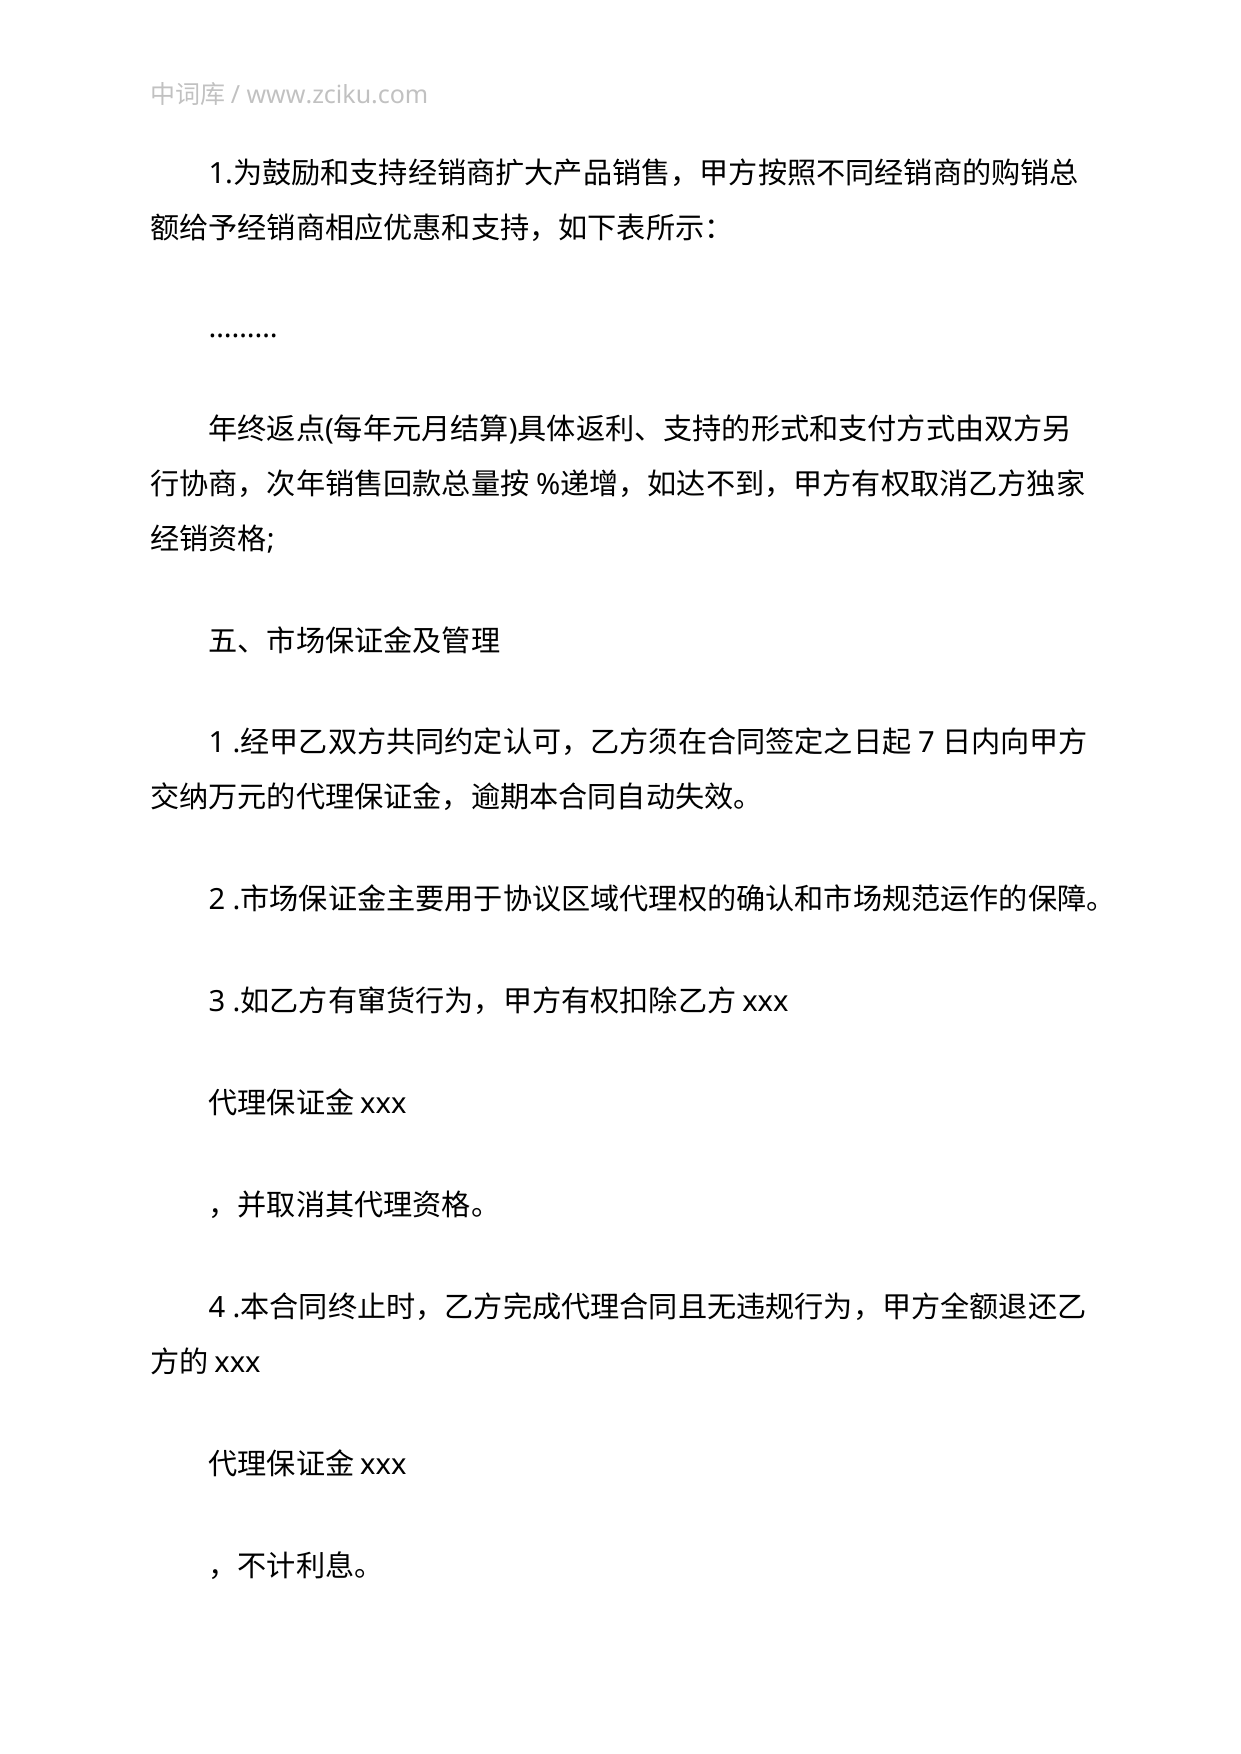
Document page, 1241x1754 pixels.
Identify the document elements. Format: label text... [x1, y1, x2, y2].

text ，不计利息。 [150, 1542, 1090, 1585]
text ……… [150, 307, 1090, 346]
text ，并取消其代理资格。 [150, 1182, 1090, 1224]
text 代理保证金xxx [150, 1440, 1090, 1483]
text 3 .如乙方有窜货行为，甲方有权扣除乙方xxx [150, 978, 1090, 1020]
text 1 .经甲乙双方共同约定认可，乙方须在合同签定之日起 7 日内向甲方交纳万元的代理保证金，逾期本合同自动失效。 [150, 719, 1090, 816]
text 4 .本合同终止时，乙方完成代理合同且无违规行为，甲方全额退还乙方的xxx [150, 1283, 1090, 1381]
text 五、市场保证金及管理 [150, 617, 1090, 659]
text 年终返点(每年元月结算)具体返利、支持的形式和支付方式由双方另行协商，次年销售回款总量按 %递增，如达不到，甲方有权取消乙方独家经销资格; [150, 405, 1090, 558]
text 1.为鼓励和支持经销商扩大产品销售，甲方按照不同经销商的购销总额给予经销商相应优惠和支持，如下表所示： [150, 150, 1090, 247]
text 代理保证金xxx [150, 1080, 1090, 1122]
text 2 .市场保证金主要用于协议区域代理权的确认和市场规范运作的保障。 [150, 876, 1090, 918]
